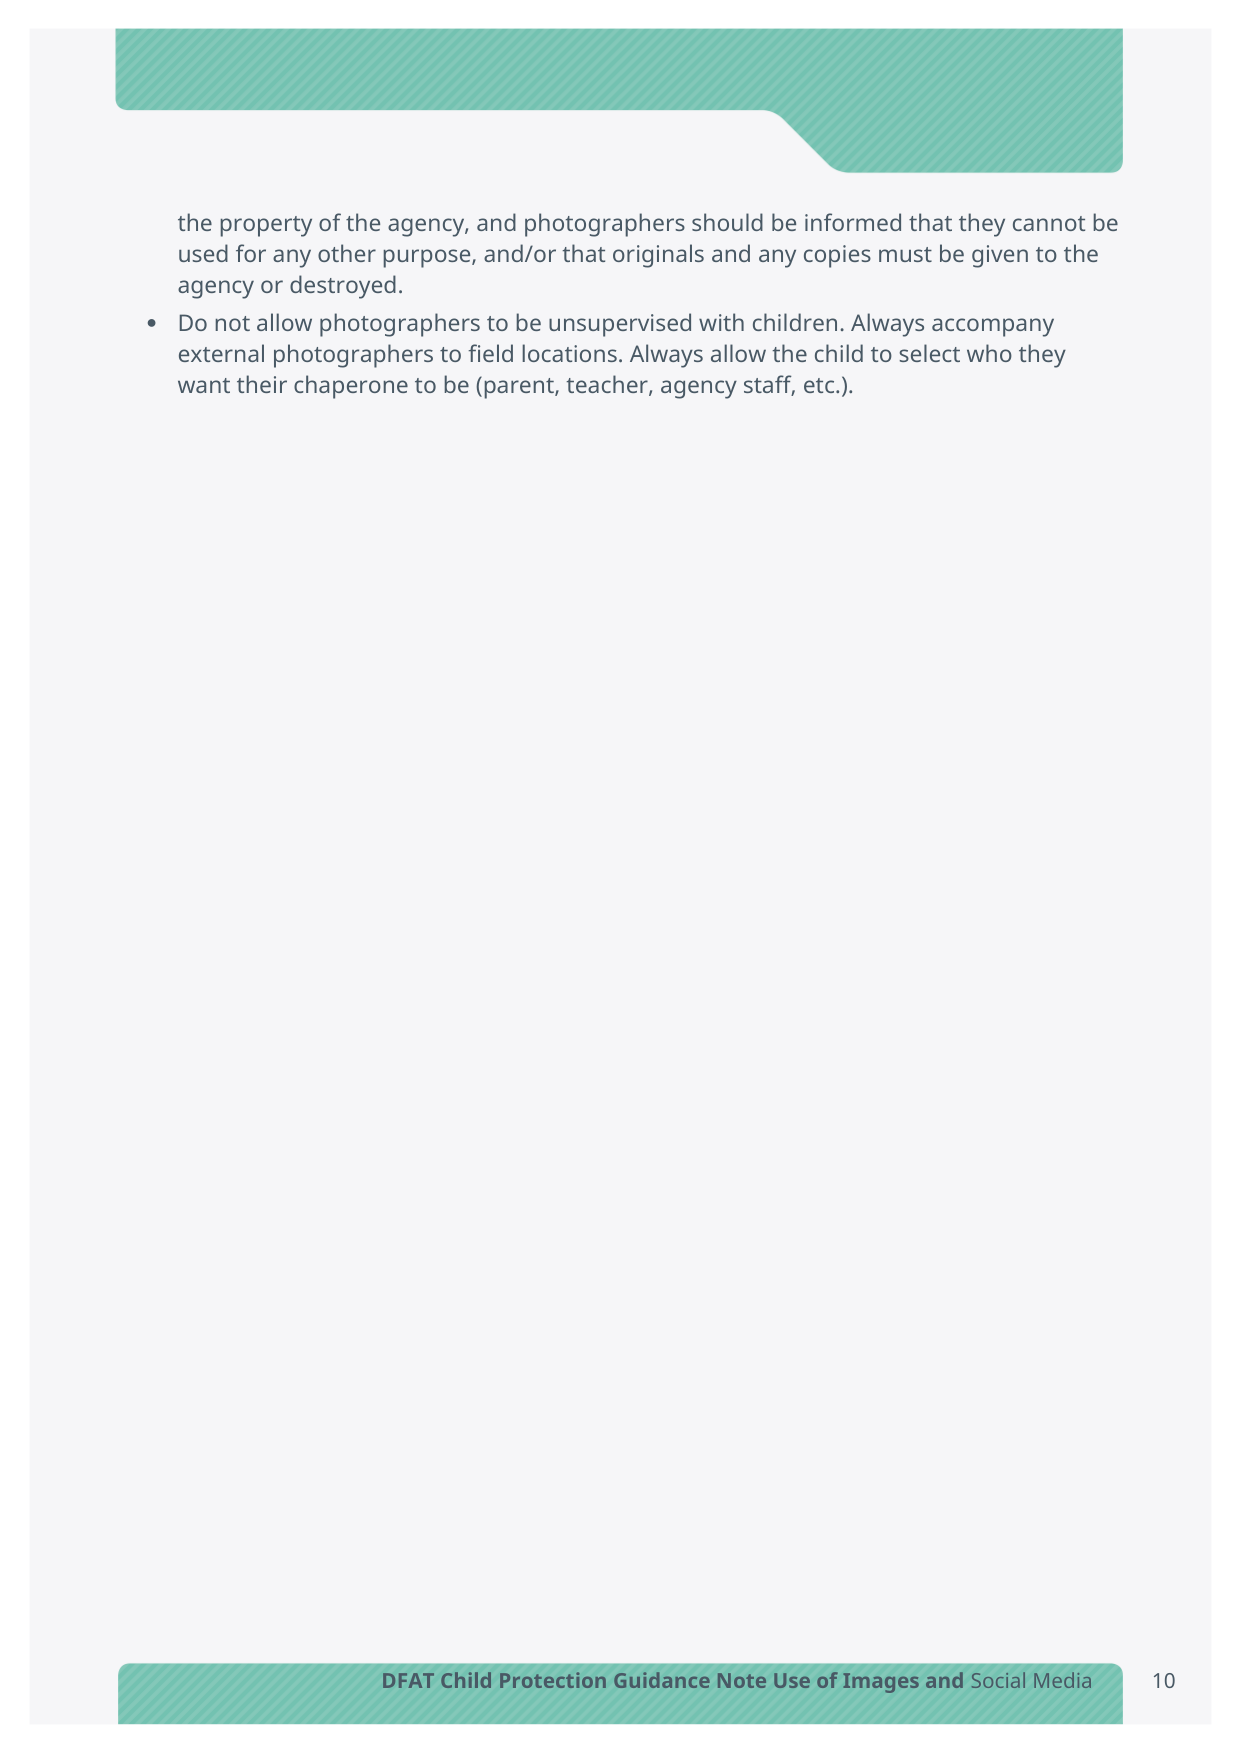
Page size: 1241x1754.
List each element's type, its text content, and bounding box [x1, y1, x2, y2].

text Do not allow photographers to be unsupervised with children. Always accompany external photographers to field locations. Always allow the child to select who they want their chaperone to be (parent, teacher, agency staff, etc.). [148, 307, 1122, 401]
picture [0, 0, 1241, 1754]
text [148, 207, 1122, 301]
